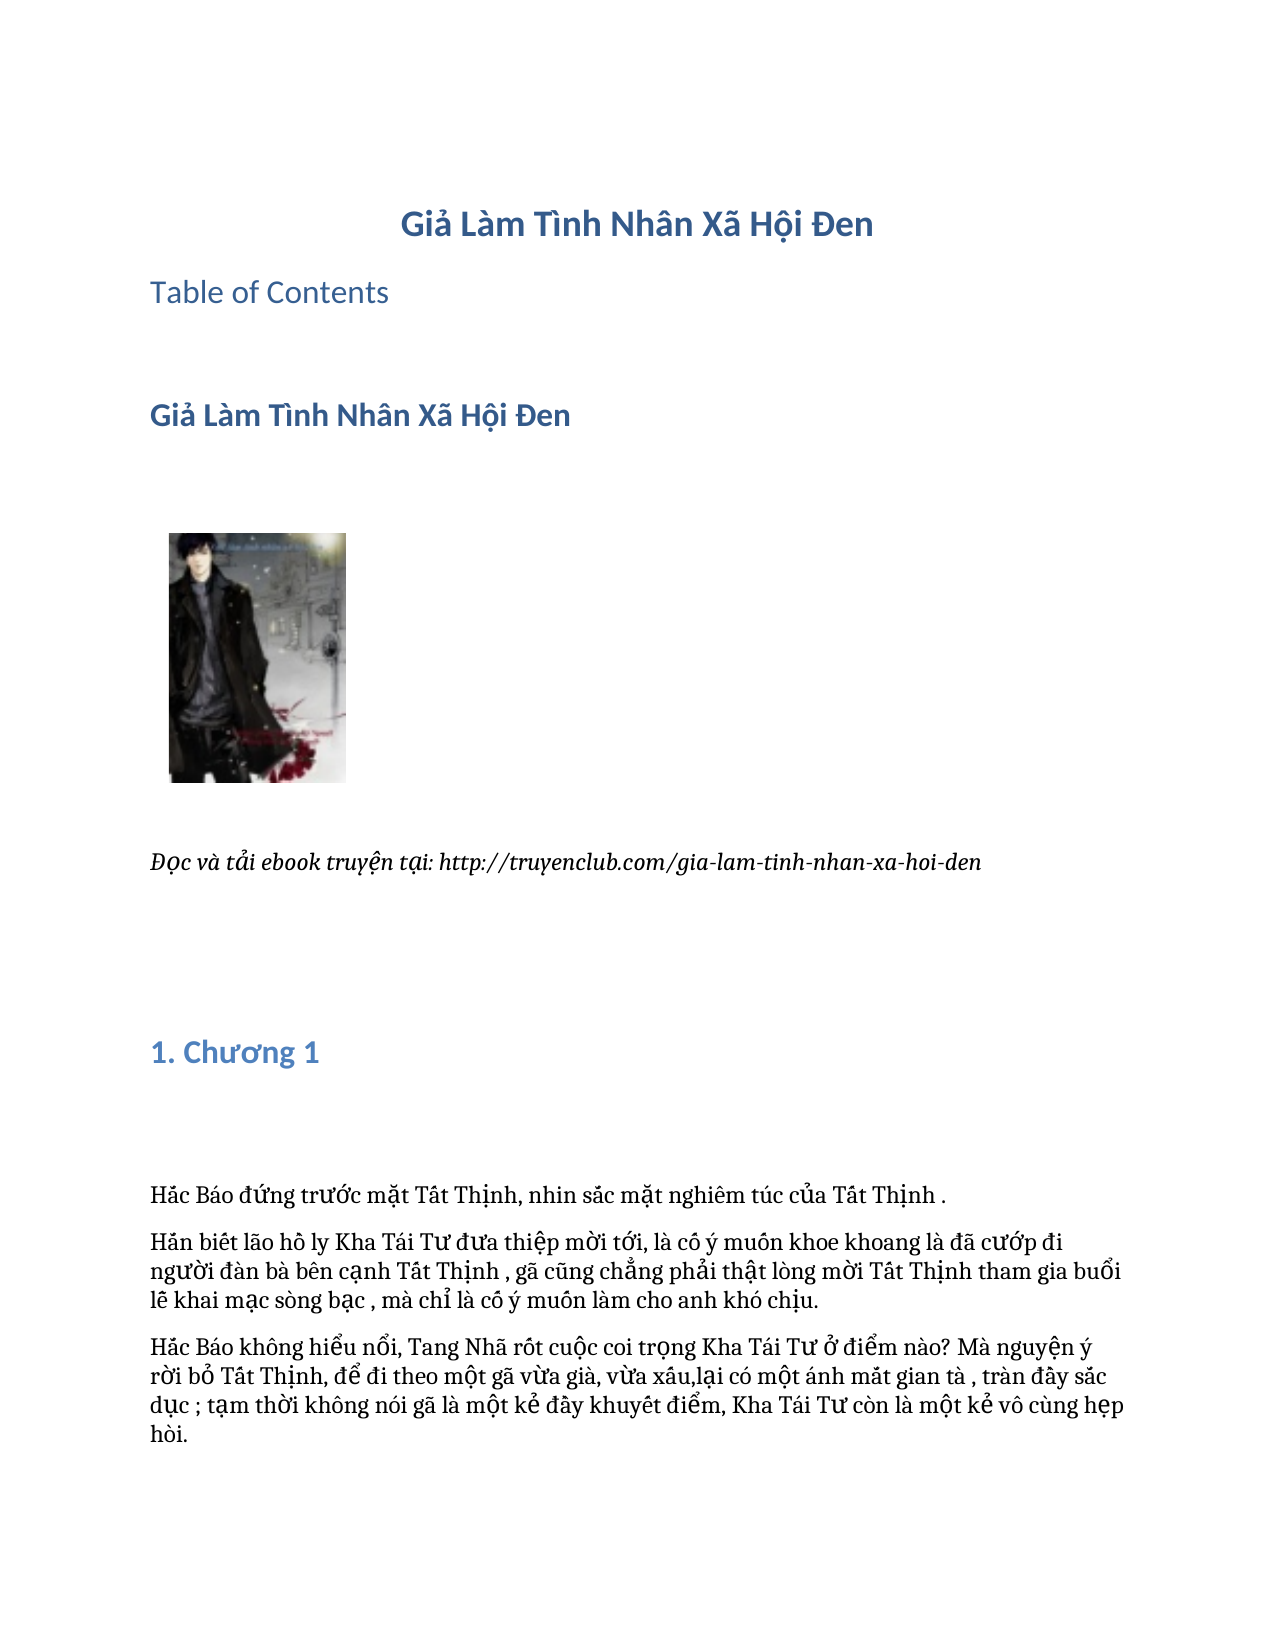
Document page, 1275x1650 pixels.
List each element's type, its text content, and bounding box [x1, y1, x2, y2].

text Hắc Báo đứng trước mặt Tất Thịnh, nhin sắc mặt nghiêm túc của Tất Thịnh . [150, 1181, 1125, 1209]
text Hắc Báo không hiểu nổi, Tang Nhã rốt cuộc coi trọng Kha Tái Tư ở điểm nào? Mà nguyện ý rời bỏ Tất Thịnh, để đi theo một gã vừa già, vừa xấu,lại có một ánh mắt gian tà , tràn đầy sắc dục ; tạm thời không nói gã là một kẻ đầy khuyết điểm, Kha Tái Tư còn là một kẻ vô cùng hẹp hòi. [150, 1333, 1125, 1448]
subtitle 1. Chương 1 [150, 1031, 1125, 1072]
picture [168, 533, 346, 783]
subtitle Giả Làm Tình Nhân Xã Hội Đen [150, 393, 1125, 434]
table_header [139, 529, 1275, 787]
text Đọc và tải ebook truyện tại: http://truyenclub.com/gia-lam-tinh-nhan-xa-hoi-den [150, 791, 1125, 906]
title Giả Làm Tình Nhân Xã Hội Đen [150, 200, 1125, 246]
text Hắn biết lão hồ ly Kha Tái Tư đưa thiệp mời tới, là cố ý muốn khoe khoang là đã cướp đi người đàn bà bên cạnh Tất Thịnh , gã cũng chẳng phải thật lòng mời Tất Thịnh tham gia buổi lễ khai mạc sòng bạc , mà chỉ là cố ý muốn làm cho anh khó chịu. [150, 1228, 1125, 1314]
